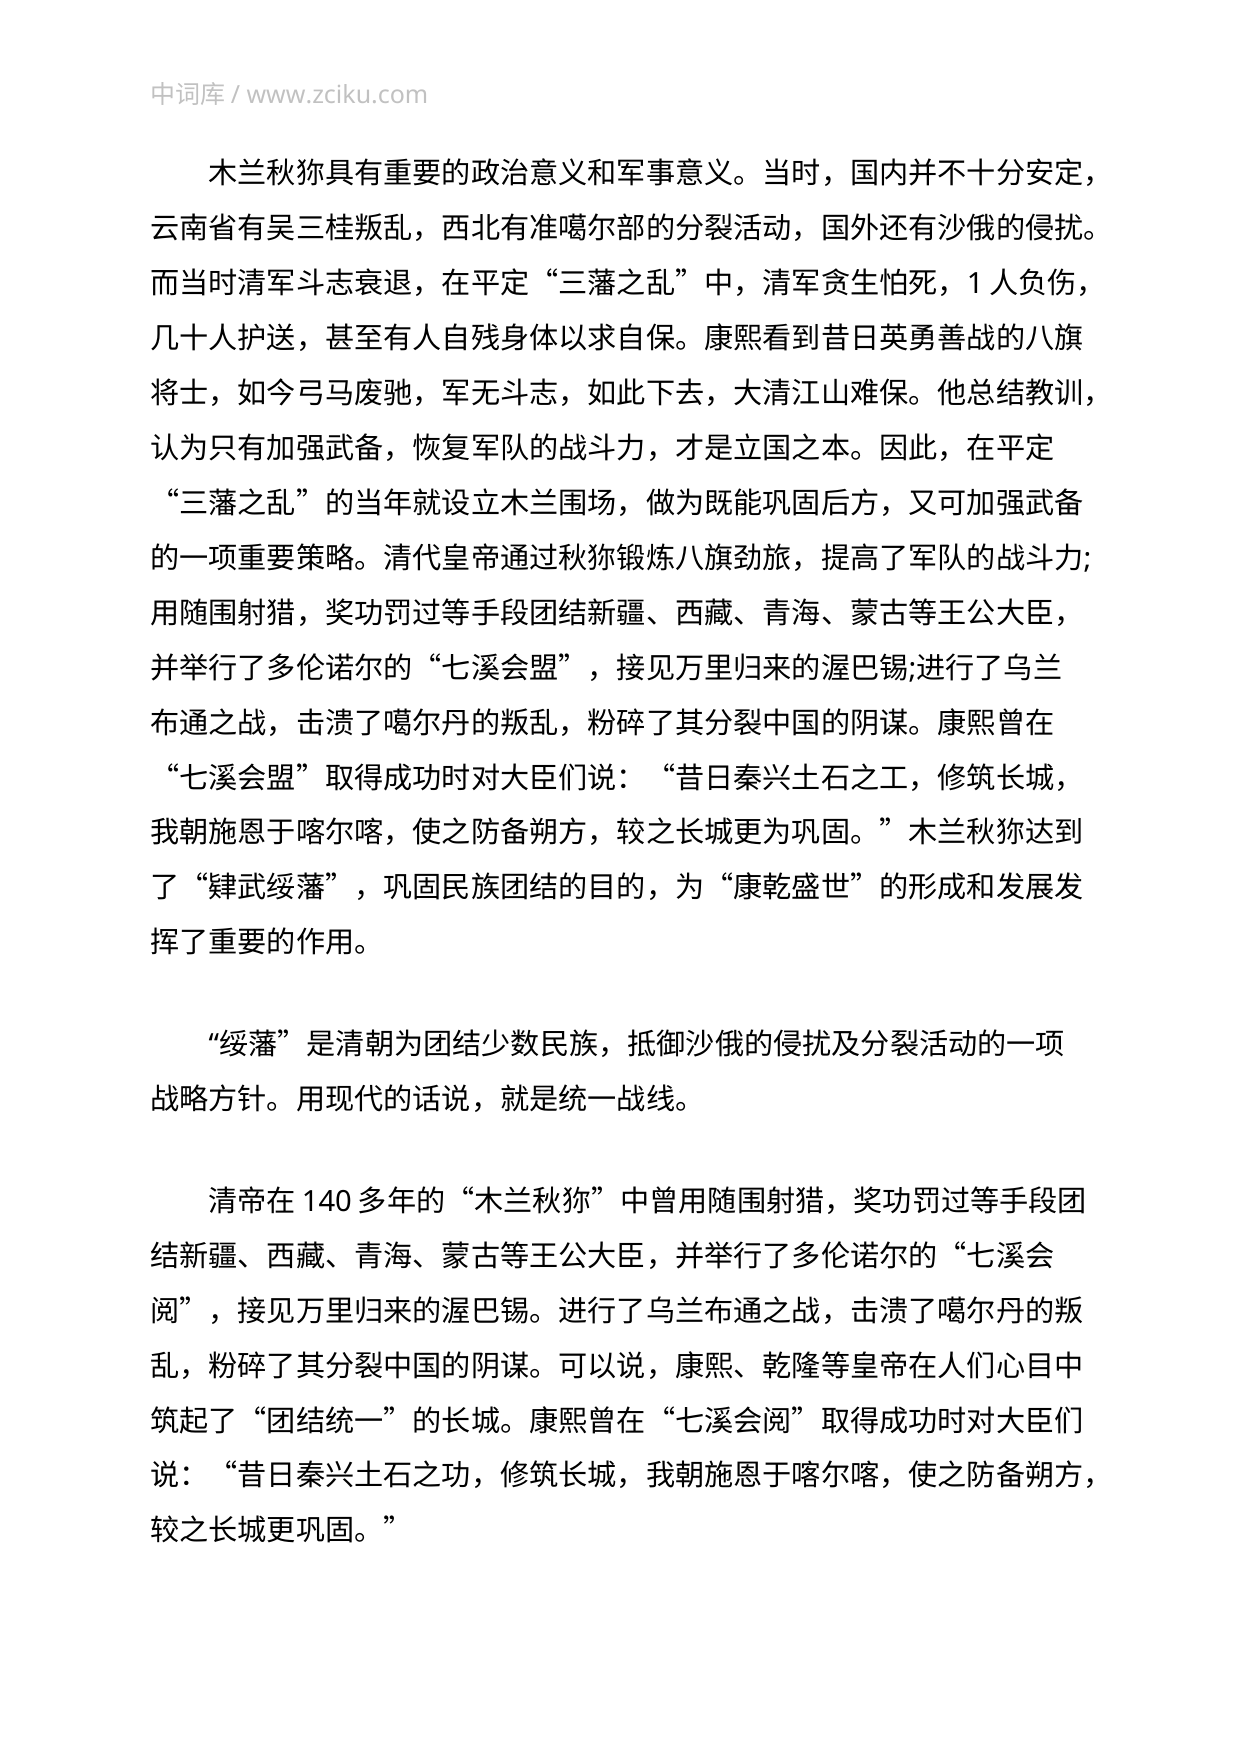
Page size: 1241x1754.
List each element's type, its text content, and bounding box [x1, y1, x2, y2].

text 木兰秋狝具有重要的政治意义和军事意义。当时，国内并不十分安定，云南省有吴三桂叛乱，西北有准噶尔部的分裂活动，国外还有沙俄的侵扰。而当时清军斗志衰退，在平定“三藩之乱”中，清军贪生怕死，1人负伤，几十人护送，甚至有人自残身体以求自保。康熙看到昔日英勇善战的八旗将士，如今弓马废驰，军无斗志，如此下去，大清江山难保。他总结教训，认为只有加强武备，恢复军队的战斗力，才是立国之本。因此，在平定“三藩之乱”的当年就设立木兰围场，做为既能巩固后方，又可加强武备的一项重要策略。清代皇帝通过秋狝锻炼八旗劲旅，提高了军队的战斗力;用随围射猎，奖功罚过等手段团结新疆、西藏、青海、蒙古等王公大臣，并举行了多伦诺尔的“七溪会盟”，接见万里归来的渥巴锡;进行了乌兰布通之战，击溃了噶尔丹的叛乱，粉碎了其分裂中国的阴谋。康熙曾在“七溪会盟”取得成功时对大臣们说：“昔日秦兴土石之工，修筑长城，我朝施恩于喀尔喀，使之防备朔方，较之长城更为巩固。”木兰秋狝达到了“肄武绥藩”，巩固民族团结的目的，为“康乾盛世”的形成和发展发挥了重要的作用。 [150, 150, 1090, 961]
text “绥藩”是清朝为团结少数民族，抵御沙俄的侵扰及分裂活动的一项战略方针。用现代的话说，就是统一战线。 [150, 1021, 1090, 1118]
text 清帝在140多年的“木兰秋狝”中曾用随围射猎，奖功罚过等手段团结新疆、西藏、青海、蒙古等王公大臣，并举行了多伦诺尔的“七溪会阅”，接见万里归来的渥巴锡。进行了乌兰布通之战，击溃了噶尔丹的叛乱，粉碎了其分裂中国的阴谋。可以说，康熙、乾隆等皇帝在人们心目中筑起了“团结统一”的长城。康熙曾在“七溪会阅”取得成功时对大臣们说：“昔日秦兴土石之功，修筑长城，我朝施恩于喀尔喀，使之防备朔方，较之长城更巩固。” [150, 1177, 1090, 1549]
